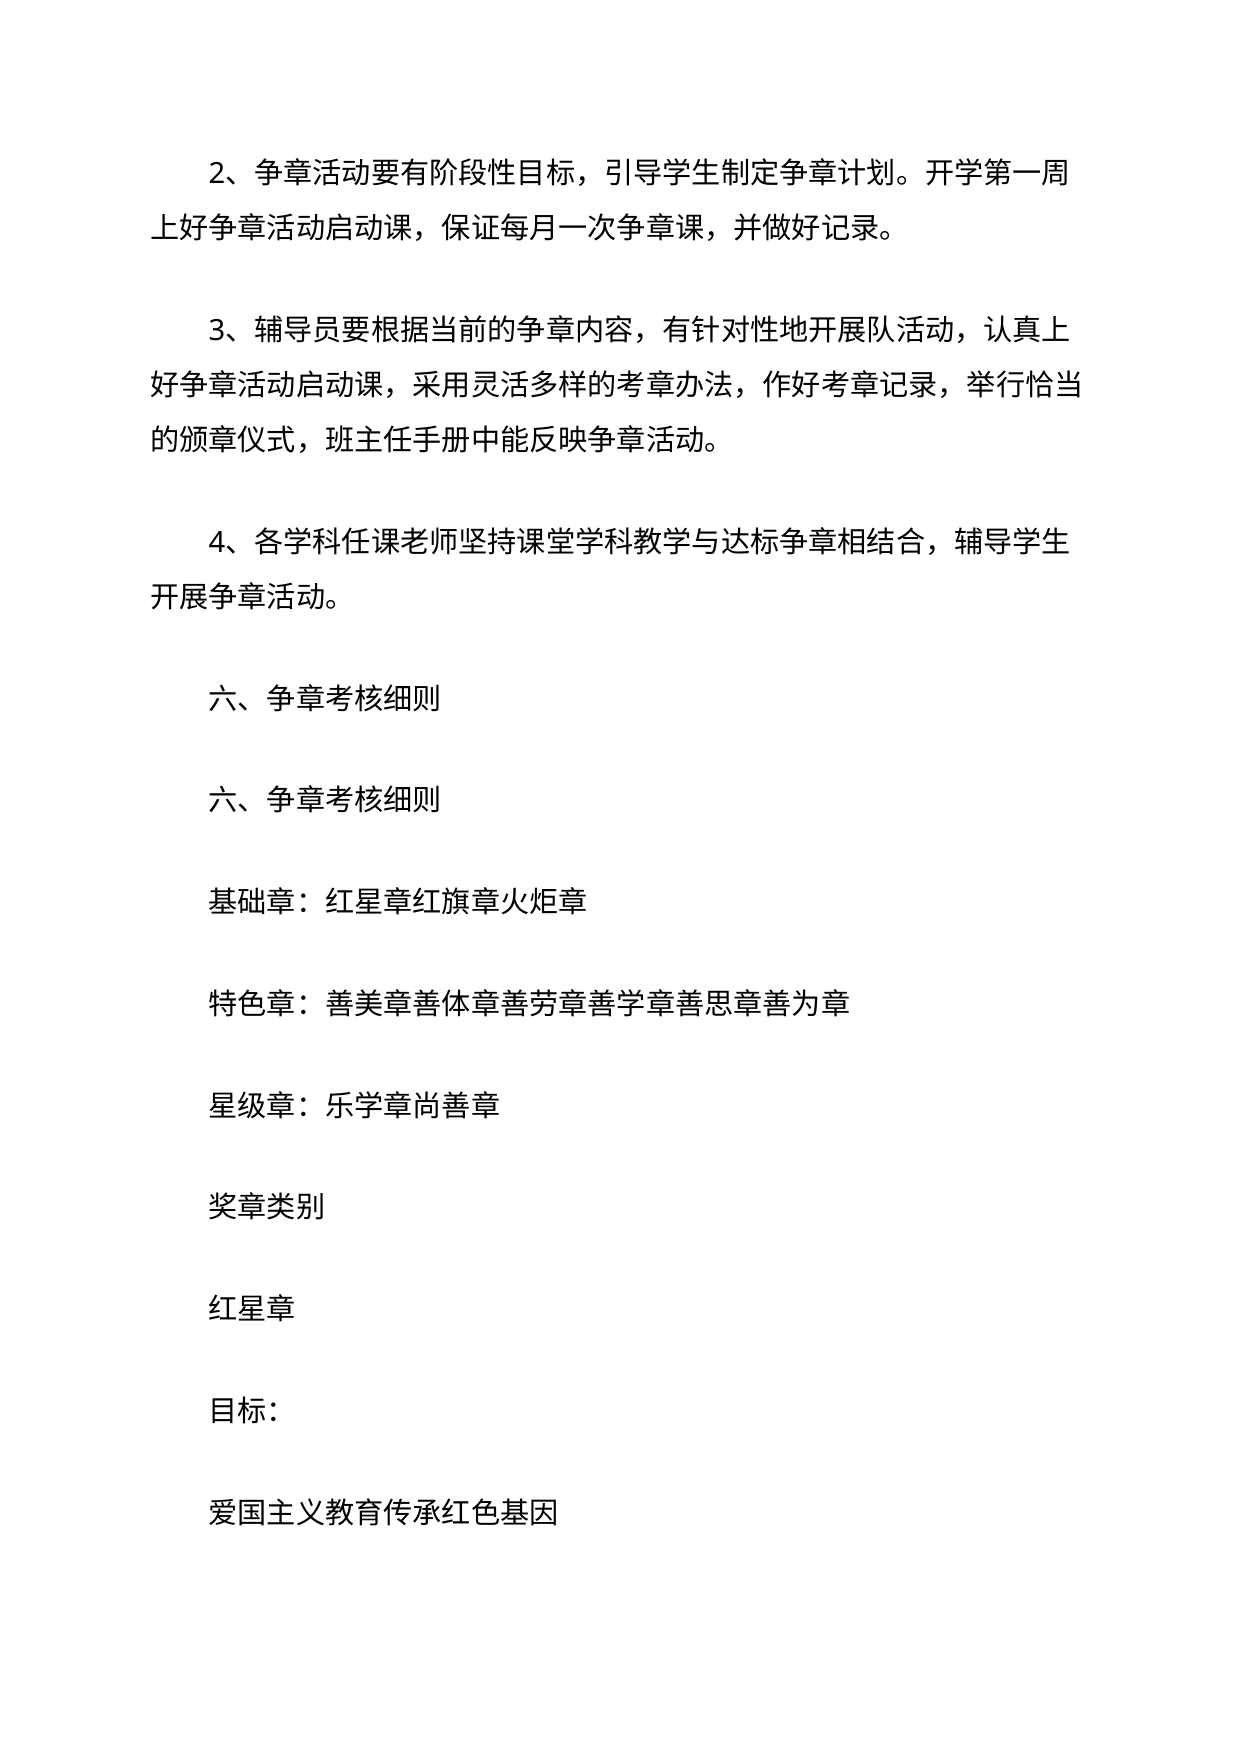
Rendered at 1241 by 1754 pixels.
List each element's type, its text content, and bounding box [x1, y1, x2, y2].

text 六、争章考核细则 [150, 675, 1090, 717]
text 3、辅导员要根据当前的争章内容，有针对性地开展队活动，认真上好争章活动启动课，采用灵活多样的考章办法，作好考章记录，举行恰当的颁章仪式，班主任手册中能反映争章活动。 [150, 307, 1090, 459]
text 爱国主义教育传承红色基因 [150, 1489, 1090, 1532]
text 六、争章考核细则 [150, 777, 1090, 819]
text 4、各学科任课老师坚持课堂学科教学与达标争章相结合，辅导学生开展争章活动。 [150, 518, 1090, 616]
text 红星章 [150, 1286, 1090, 1328]
text 2、争章活动要有阶段性目标，引导学生制定争章计划。开学第一周上好争章活动启动课，保证每月一次争章课，并做好记录。 [150, 150, 1090, 247]
text 基础章：红星章红旗章火炬章 [150, 879, 1090, 921]
text 目标： [150, 1388, 1090, 1430]
text 特色章：善美章善体章善劳章善学章善思章善为章 [150, 981, 1090, 1023]
text 奖章类别 [150, 1184, 1090, 1226]
text 星级章：乐学章尚善章 [150, 1082, 1090, 1124]
